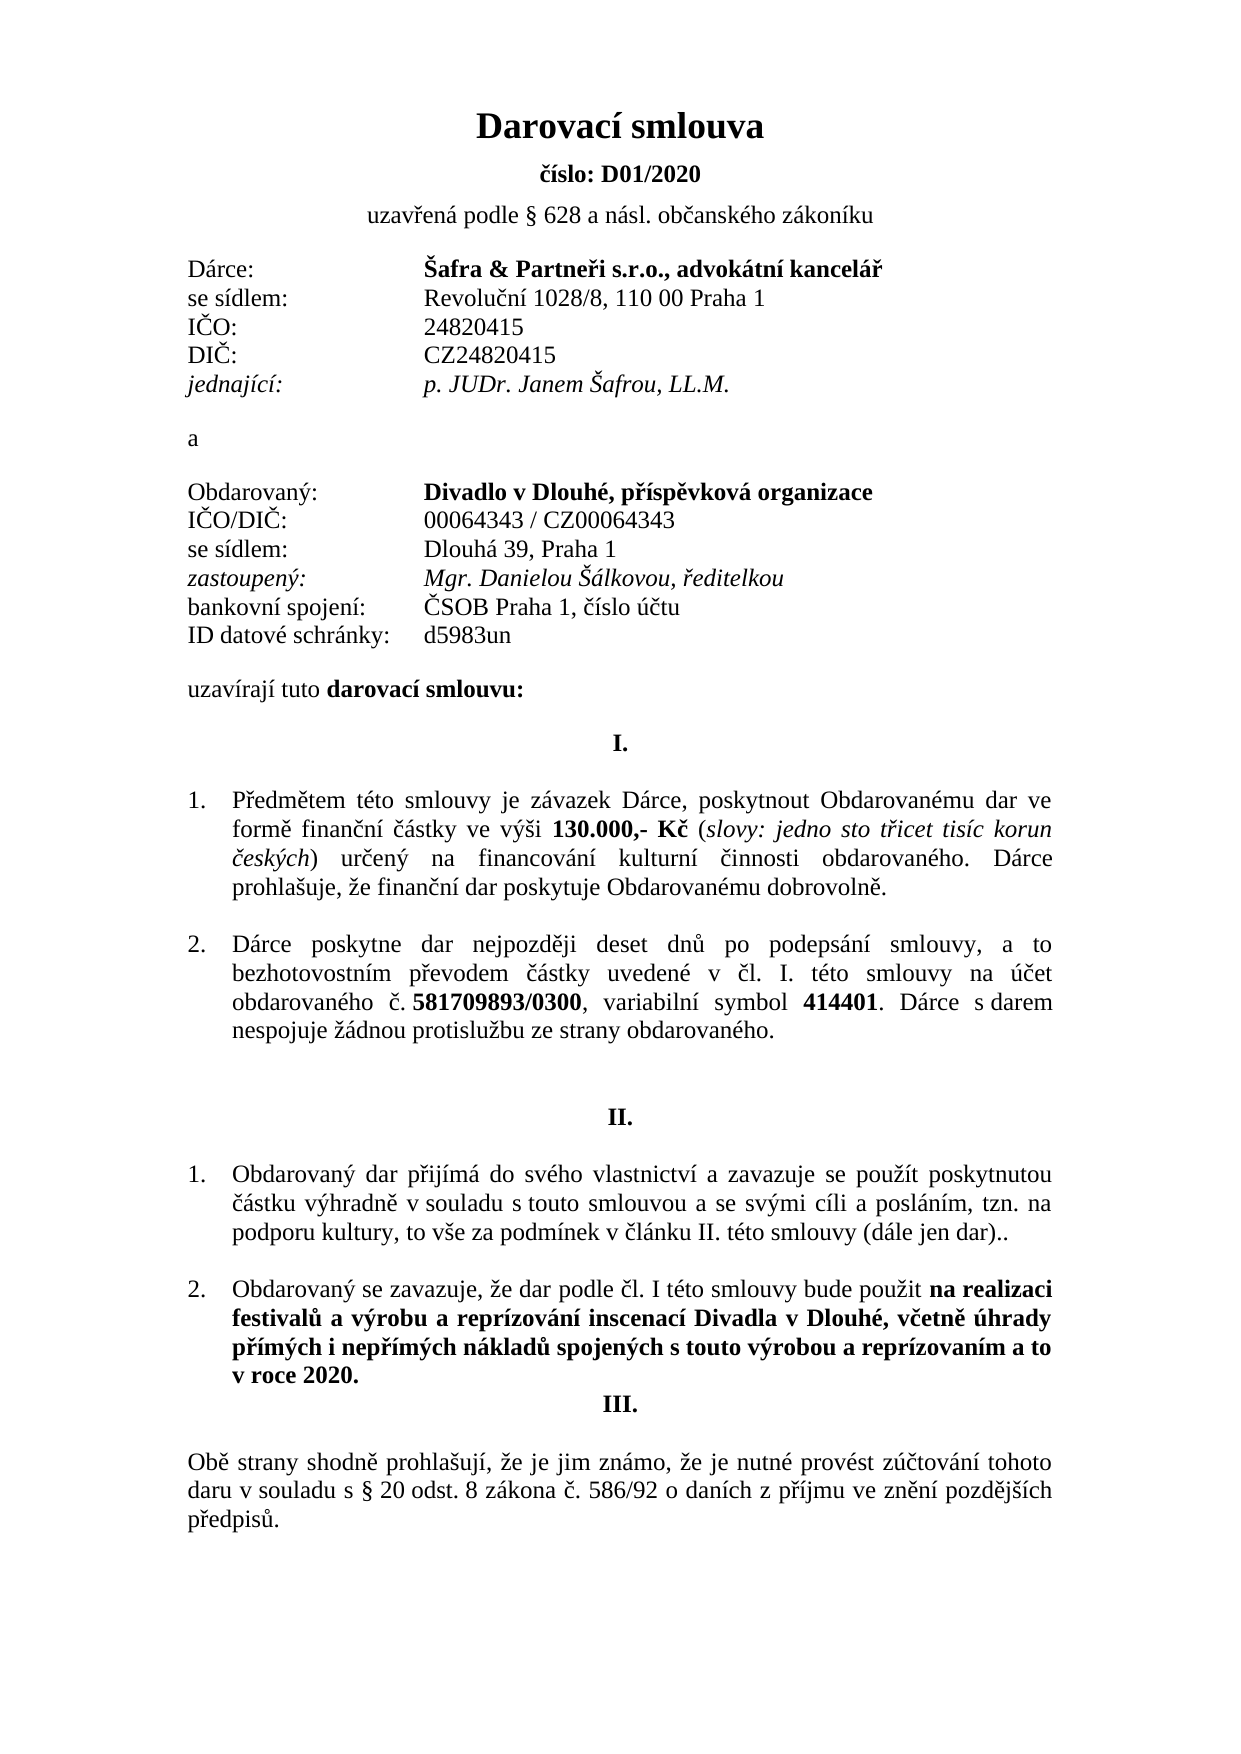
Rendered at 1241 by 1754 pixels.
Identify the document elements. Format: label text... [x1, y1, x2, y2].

text se sídlem: Revoluční 1028/8, 110 00 Praha 1 [187, 283, 1053, 312]
list Předmětem této smlouvy je závazek Dárce, poskytnout Obdarovanému dar ve formě finanční částky ve výši 130.000,- Kč (slovy: jedno sto třicet tisíc korun českých) určený na financování kulturní činnosti obdarovaného. Dárce prohlašuje, že finanční dar poskytuje Obdarovanému dobrovolně. [187, 785, 1053, 900]
list Dárce poskytne dar nejpozději deset dnů po podepsání smlouvy, a to bezhotovostním převodem částky uvedené v čl. I. této smlouvy na účet obdarovaného č. 581709893/0300, variabilní symbol 414401. Dárce s darem nespojuje žádnou protislužbu ze strany obdarovaného. [187, 929, 1053, 1044]
text zastoupený: Mgr. Danielou Šálkovou, ředitelkou [187, 563, 1053, 592]
text Obdarovaný: Divadlo v Dlouhé, příspěvková organizace [187, 477, 1053, 505]
list Obdarovaný se zavazuje, že dar podle čl. I této smlouvy bude použit na realizaci festivalů a výrobu a reprízování inscenací Divadla v Dlouhé, včetně úhrady přímých i nepřímých nákladů spojených s touto výrobou a reprízovaním a to v roce 2020. [187, 1274, 1053, 1389]
text Dárce: Šafra & Partneři s.r.o., advokátní kancelář [187, 254, 1053, 283]
list Obdarovaný dar přijímá do svého vlastnictví a zavazuje se použít poskytnutou částku výhradně v souladu s touto smlouvou a se svými cíli a posláním, tzn. na podporu kultury, to vše za podmínek v článku II. této smlouvy (dále jen dar).. [187, 1159, 1053, 1245]
text ID datové schránky: d5983un [187, 620, 1053, 649]
text II. [187, 1102, 1053, 1130]
text Obě strany shodně prohlašují, že je jim známo, že je nutné provést zúčtování tohoto daru v souladu s § 20 odst. 8 zákona č. 586/92 o daních z příjmu ve znění pozdějších předpisů. [187, 1447, 1053, 1533]
text bankovní spojení: ČSOB Praha 1, číslo účtu [187, 592, 1053, 620]
text jednající: p. JUDr. Janem Šafrou, LL.M. [187, 369, 1053, 398]
text I. [187, 728, 1053, 757]
title Darovací smlouva [187, 103, 1053, 147]
text se sídlem: Dlouhá 39, Praha 1 [187, 534, 1053, 563]
title číslo: D01/2020 [187, 159, 1053, 188]
text a [187, 423, 1053, 452]
text III. [187, 1389, 1053, 1418]
text uzavírají tuto darovací smlouvu: [187, 674, 1053, 703]
text DIČ: CZ24820415 [187, 340, 1053, 369]
text IČO/DIČ: 00064343 / CZ00064343 [187, 505, 1053, 534]
text uzavřená podle § 628 a násl. občanského zákoníku [187, 200, 1053, 229]
text IČO: 24820415 [187, 312, 1053, 340]
